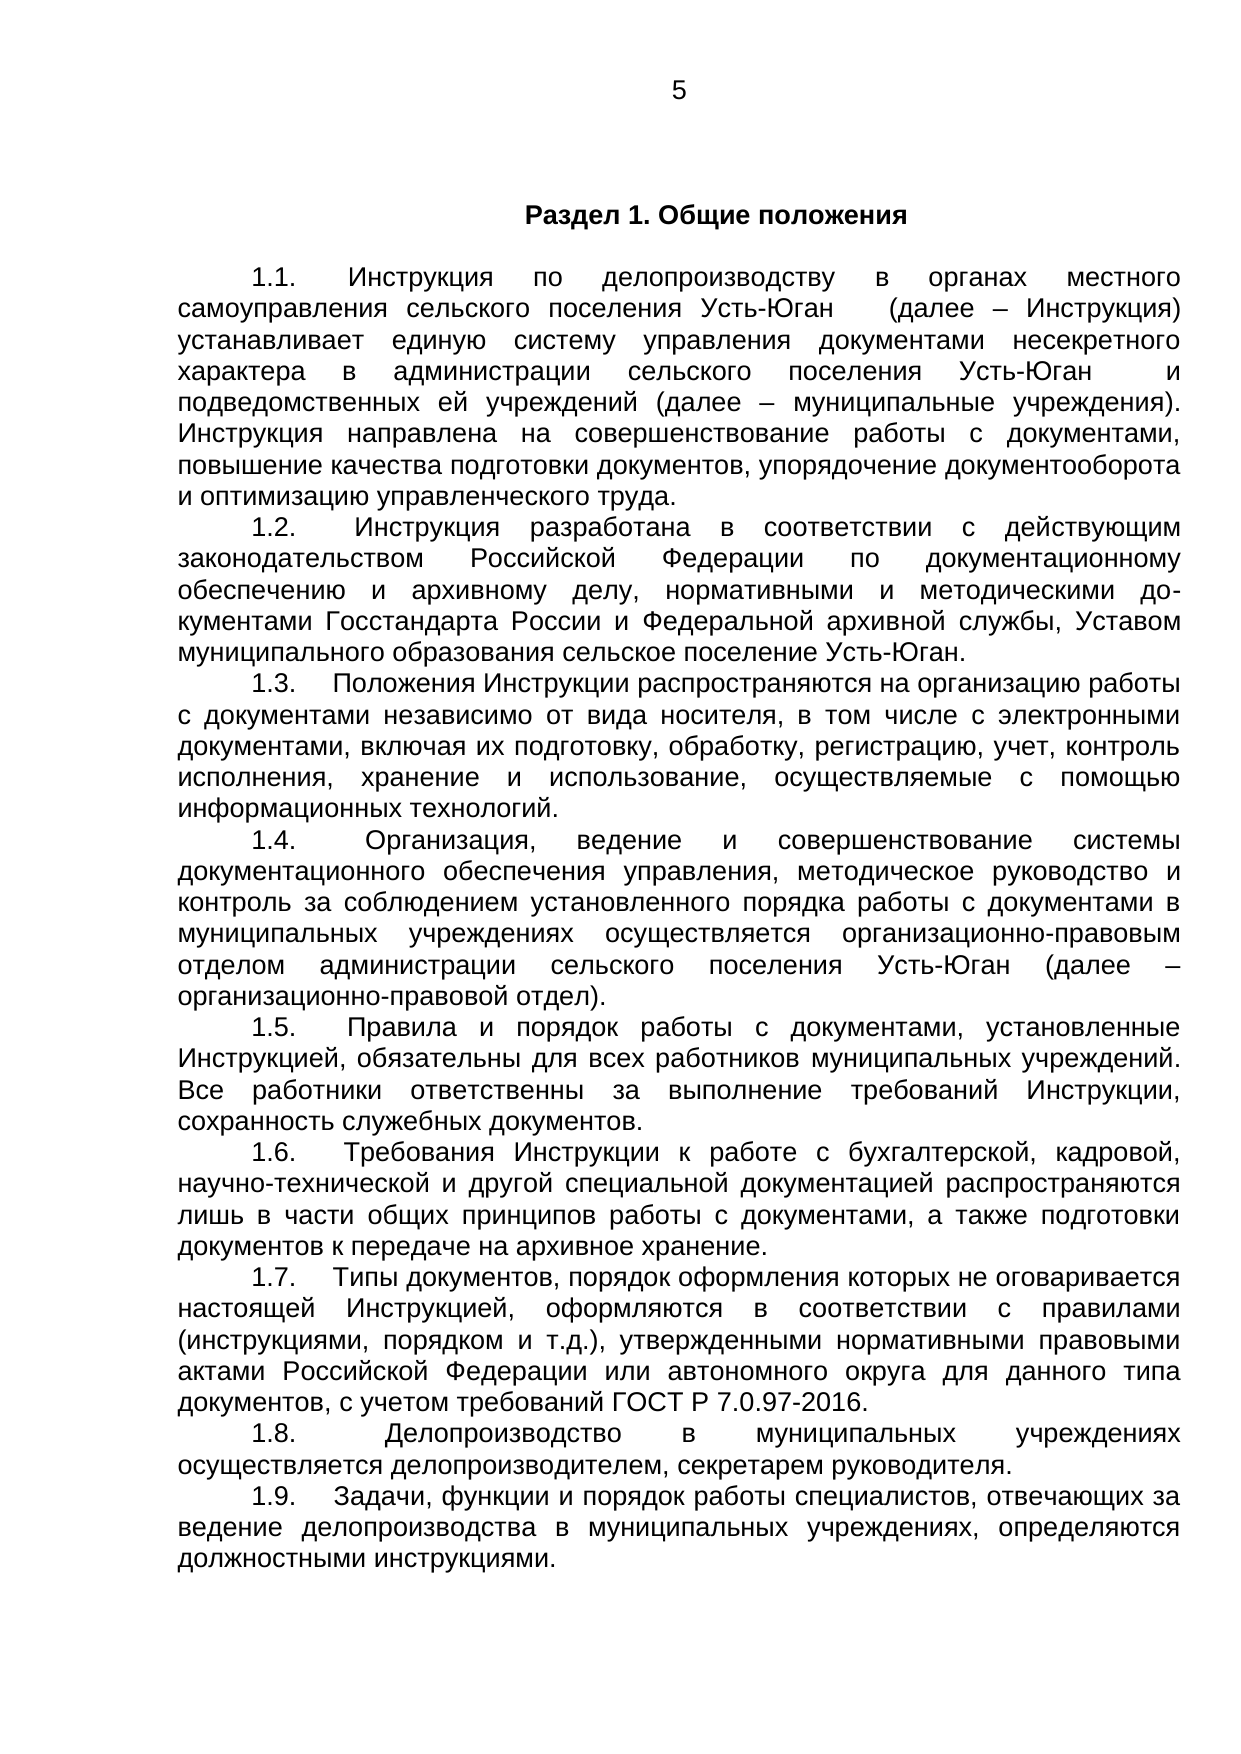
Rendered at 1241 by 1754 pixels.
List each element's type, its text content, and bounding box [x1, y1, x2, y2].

list Правила и порядок работы с документами, установленные Инструкцией, обязательны для всех работников муниципальных учреждений. Все работники ответственны за выполнение требований Инструкции, сохранность служебных документов. [177, 1011, 1181, 1136]
list Требования Инструкции к работе с бухгалтерской, кадровой, научно-технической и другой специальной документацией распространяются лишь в части общих принципов работы с документами, а также подготовки документов к передаче на архивное хранение. [177, 1136, 1181, 1261]
text Раздел 1. Общие положения [177, 199, 1181, 230]
list Задачи, функции и порядок работы специалистов, отвечающих за ведение делопроизводства в муниципальных учреждениях, определяются должностными инструкциями. [177, 1480, 1181, 1574]
list Типы документов, порядок оформления которых не оговаривается настоящей Инструкцией, оформляются в соответствии с правилами (инструкциями, порядком и т.д.), утвержденными нормативными правовыми актами Российской Федерации или автономного округа для данного типа документов, с учетом требований ГОСТ Р 7.0.97-2016. [177, 1261, 1181, 1417]
list Положения Инструкции распространяются на организацию работы с документами независимо от вида носителя, в том числе с электронными документами, включая их подготовку, обработку, регистрацию, учет, контроль исполнения, хранение и использование, осуществляемые с помощью информационных технологий. [177, 667, 1181, 824]
list Делопроизводство в муниципальных учреждениях осуществляется делопроизводителем, секретарем руководителя. [177, 1417, 1181, 1480]
list Инструкция разработана в соответствии с действующим законодательством Российской Федерации по документационному обеспечению и архивному делу, нормативными и методическими документами Госстандарта России и Федеральной архивной службы, Уставом муниципального образования сельское поселение Усть-Юган. [177, 511, 1181, 667]
list Инструкция по делопроизводству в органах местного самоуправления сельского поселения Усть-Юган (далее – Инструкция) устанавливает единую систему управления документами несекретного характера в администрации сельского поселения Усть-Юган и подведомственных ей учреждений (далее – муниципальные учреждения). Инструкция направлена на совершенствование работы с документами, повышение качества подготовки документов, упорядочение документооборота и оптимизацию управленческого труда. [177, 261, 1181, 511]
list Организация, ведение и совершенствование системы документационного обеспечения управления, методическое руководство и контроль за соблюдением установленного порядка работы с документами в муниципальных учреждениях осуществляется организационно-правовым отделом администрации сельского поселения Усть-Юган (далее – организационно-правовой отдел). [177, 824, 1181, 1011]
